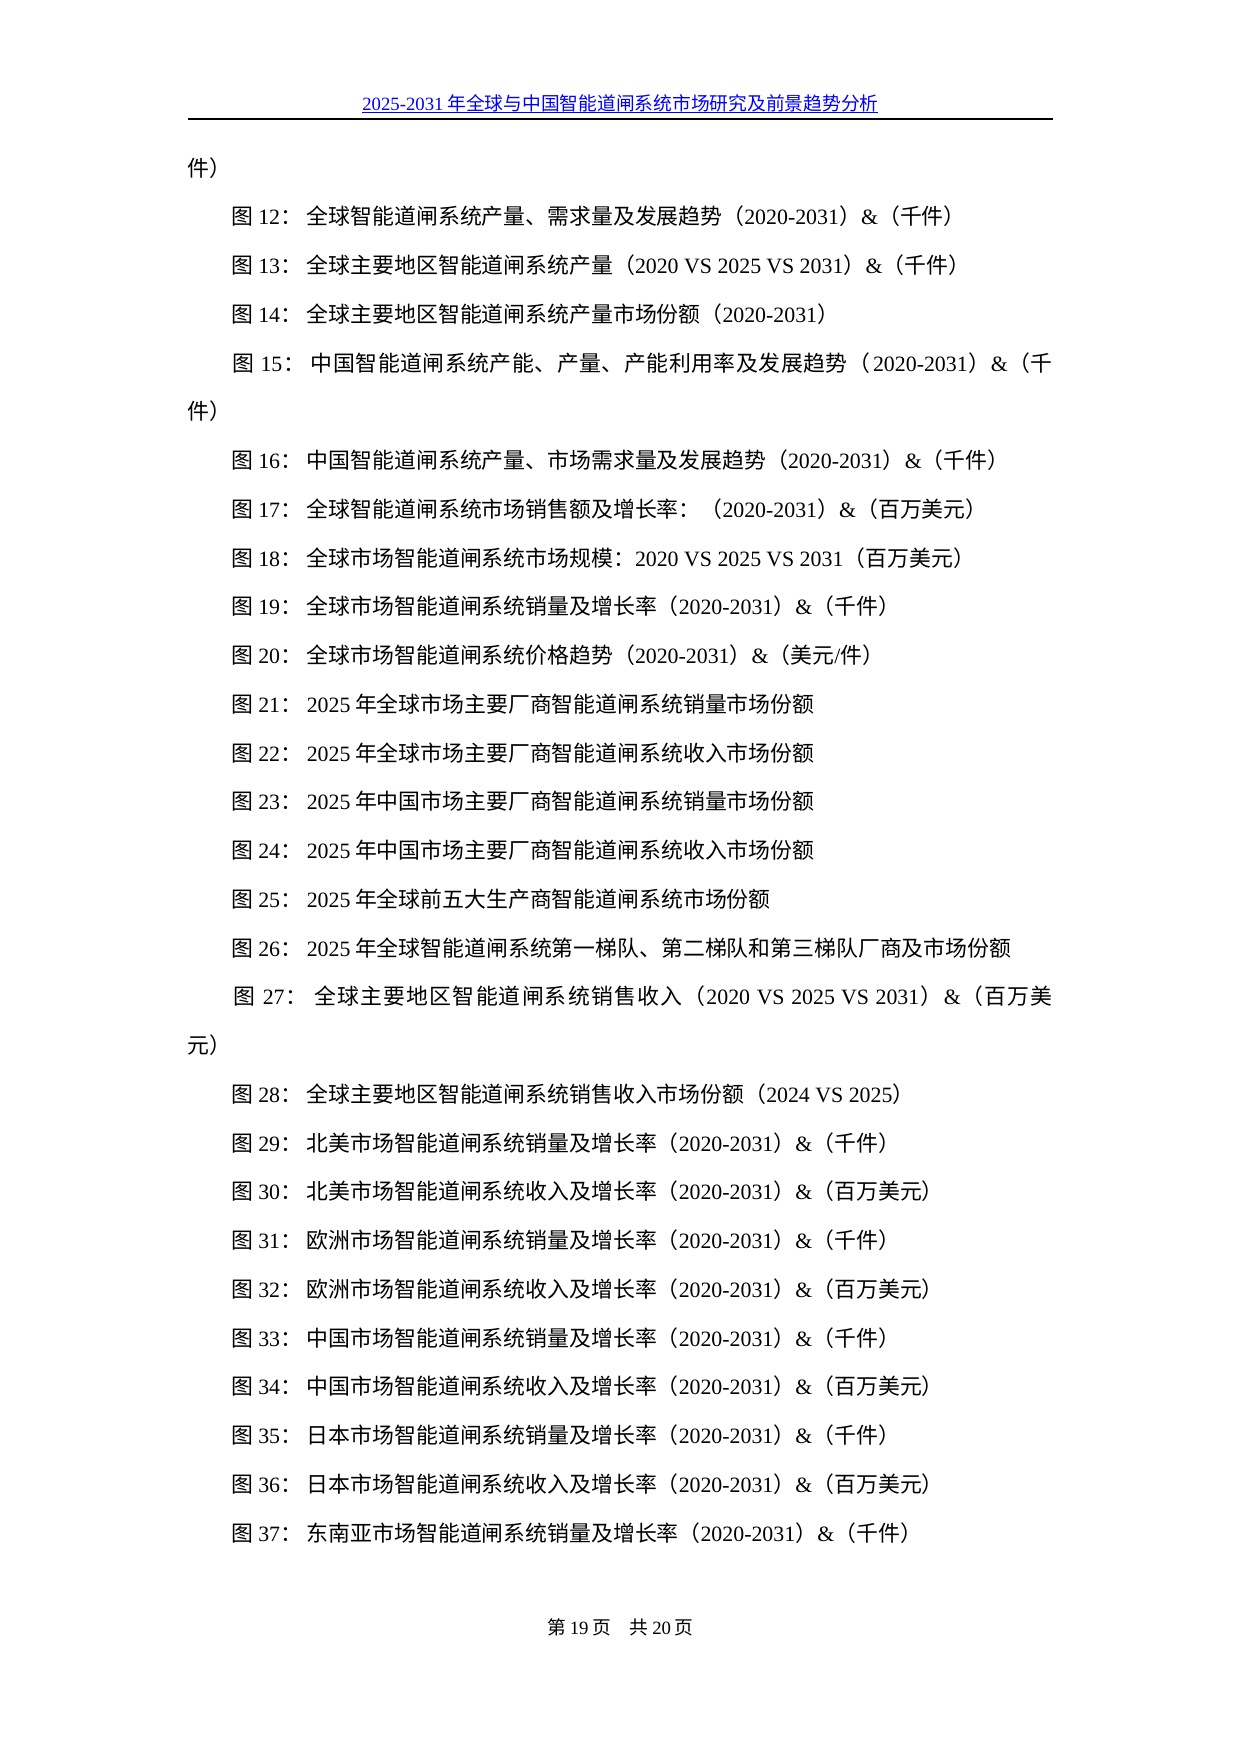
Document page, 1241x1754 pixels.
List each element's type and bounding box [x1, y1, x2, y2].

text [187, 150, 1053, 1548]
